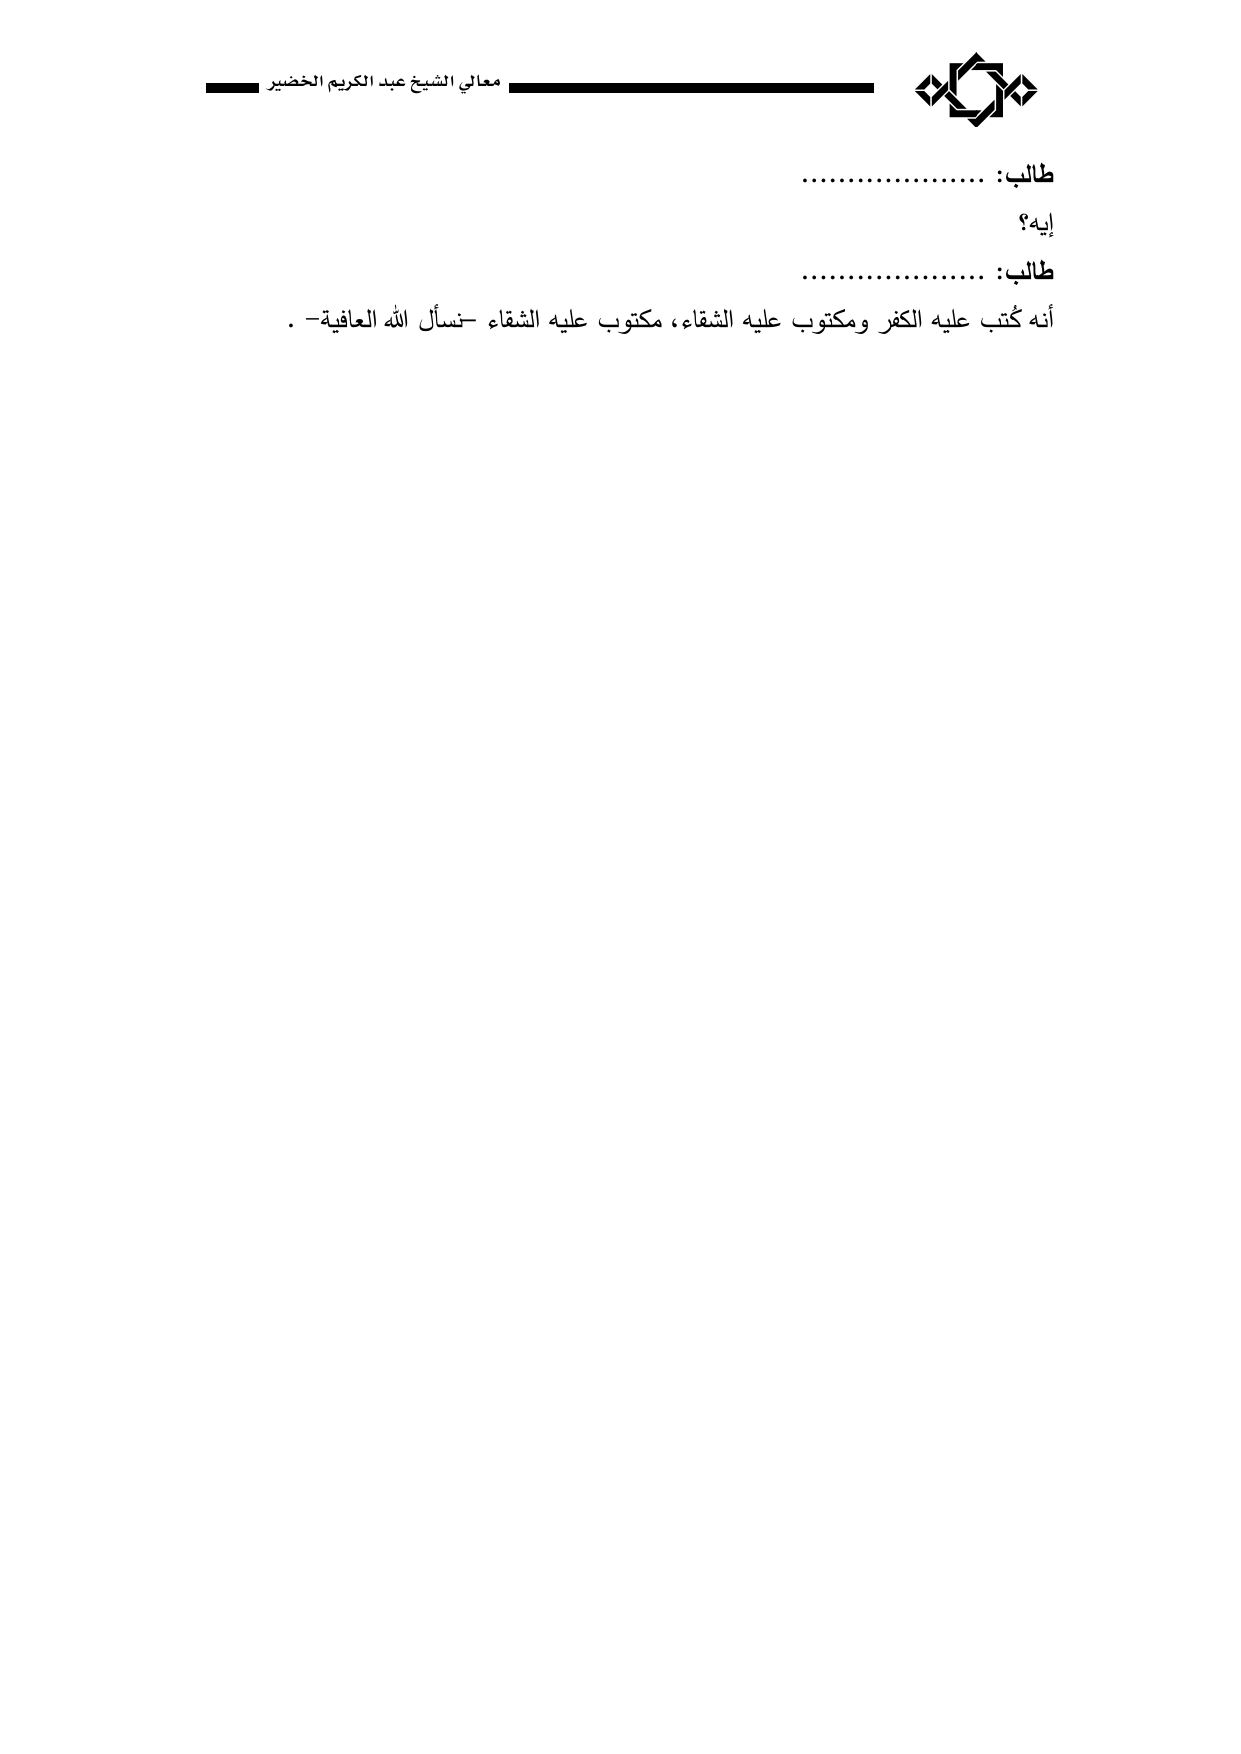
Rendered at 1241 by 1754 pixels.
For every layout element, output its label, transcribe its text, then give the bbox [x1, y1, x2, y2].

text طالب: .................... [187, 150, 1053, 198]
text أنه كُتب عليه الكفر ومكتوب عليه الشقاء، مكتوب عليه الشقاء –نسأل الله العافية- . [187, 295, 1053, 344]
text إيه؟ [187, 198, 1053, 247]
text طالب: .................... [187, 247, 1053, 295]
